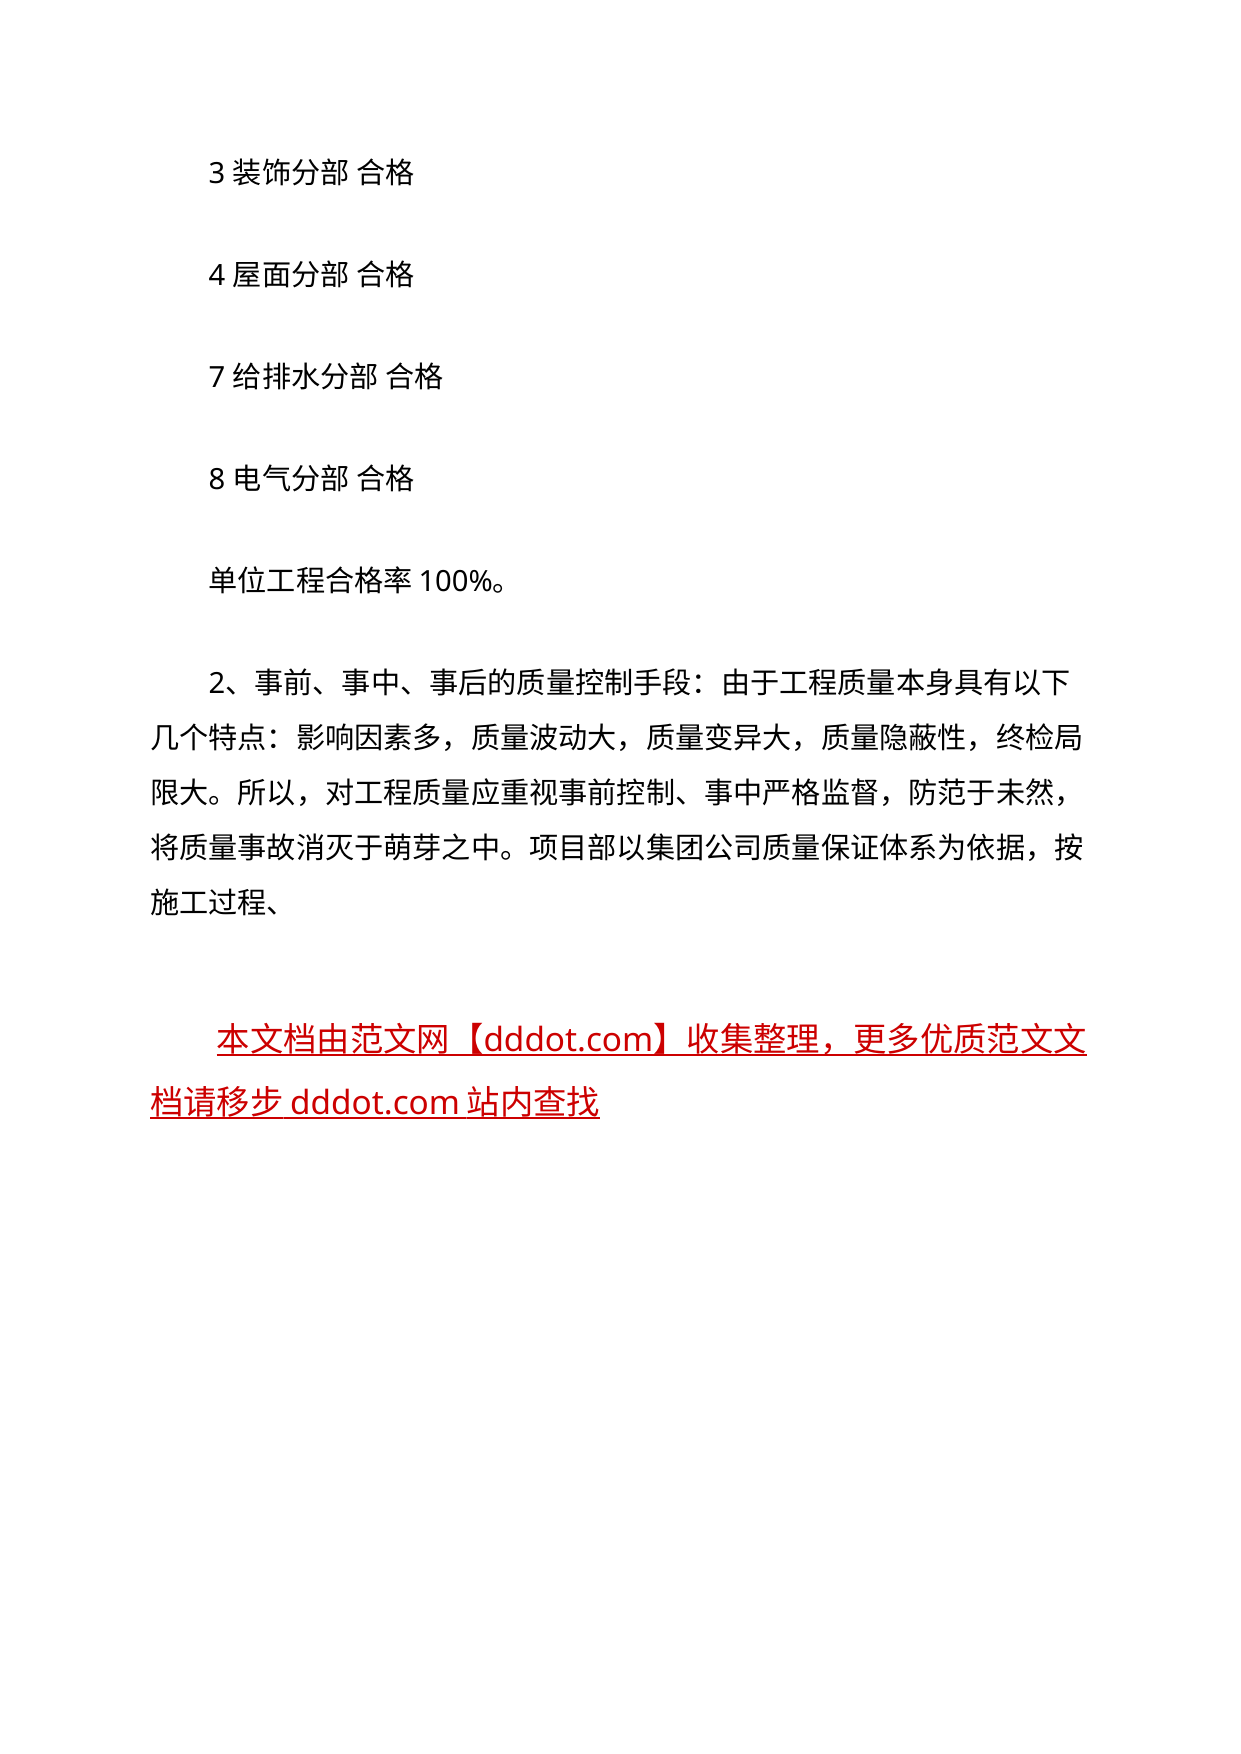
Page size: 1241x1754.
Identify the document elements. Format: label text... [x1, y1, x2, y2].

text 7 给排水分部 合格 [150, 354, 1090, 396]
text 4 屋面分部 合格 [150, 252, 1090, 294]
text 2、事前、事中、事后的质量控制手段：由于工程质量本身具有以下几个特点：影响因素多，质量波动大，质量变异大，质量隐蔽性，终检局限大。所以，对工程质量应重视事前控制、事中严格监督，防范于未然，将质量事故消灭于萌芽之中。项目部以集团公司质量保证体系为依据，按施工过程、 [150, 660, 1090, 922]
text 8 电气分部 合格 [150, 456, 1090, 498]
text 3 装饰分部 合格 [150, 150, 1090, 192]
text 本文档由范文网【dddot.com】收集整理，更多优质范文文档请移步dddot.com站内查找 [150, 1013, 1090, 1124]
text 单位工程合格率100%。 [150, 558, 1090, 600]
